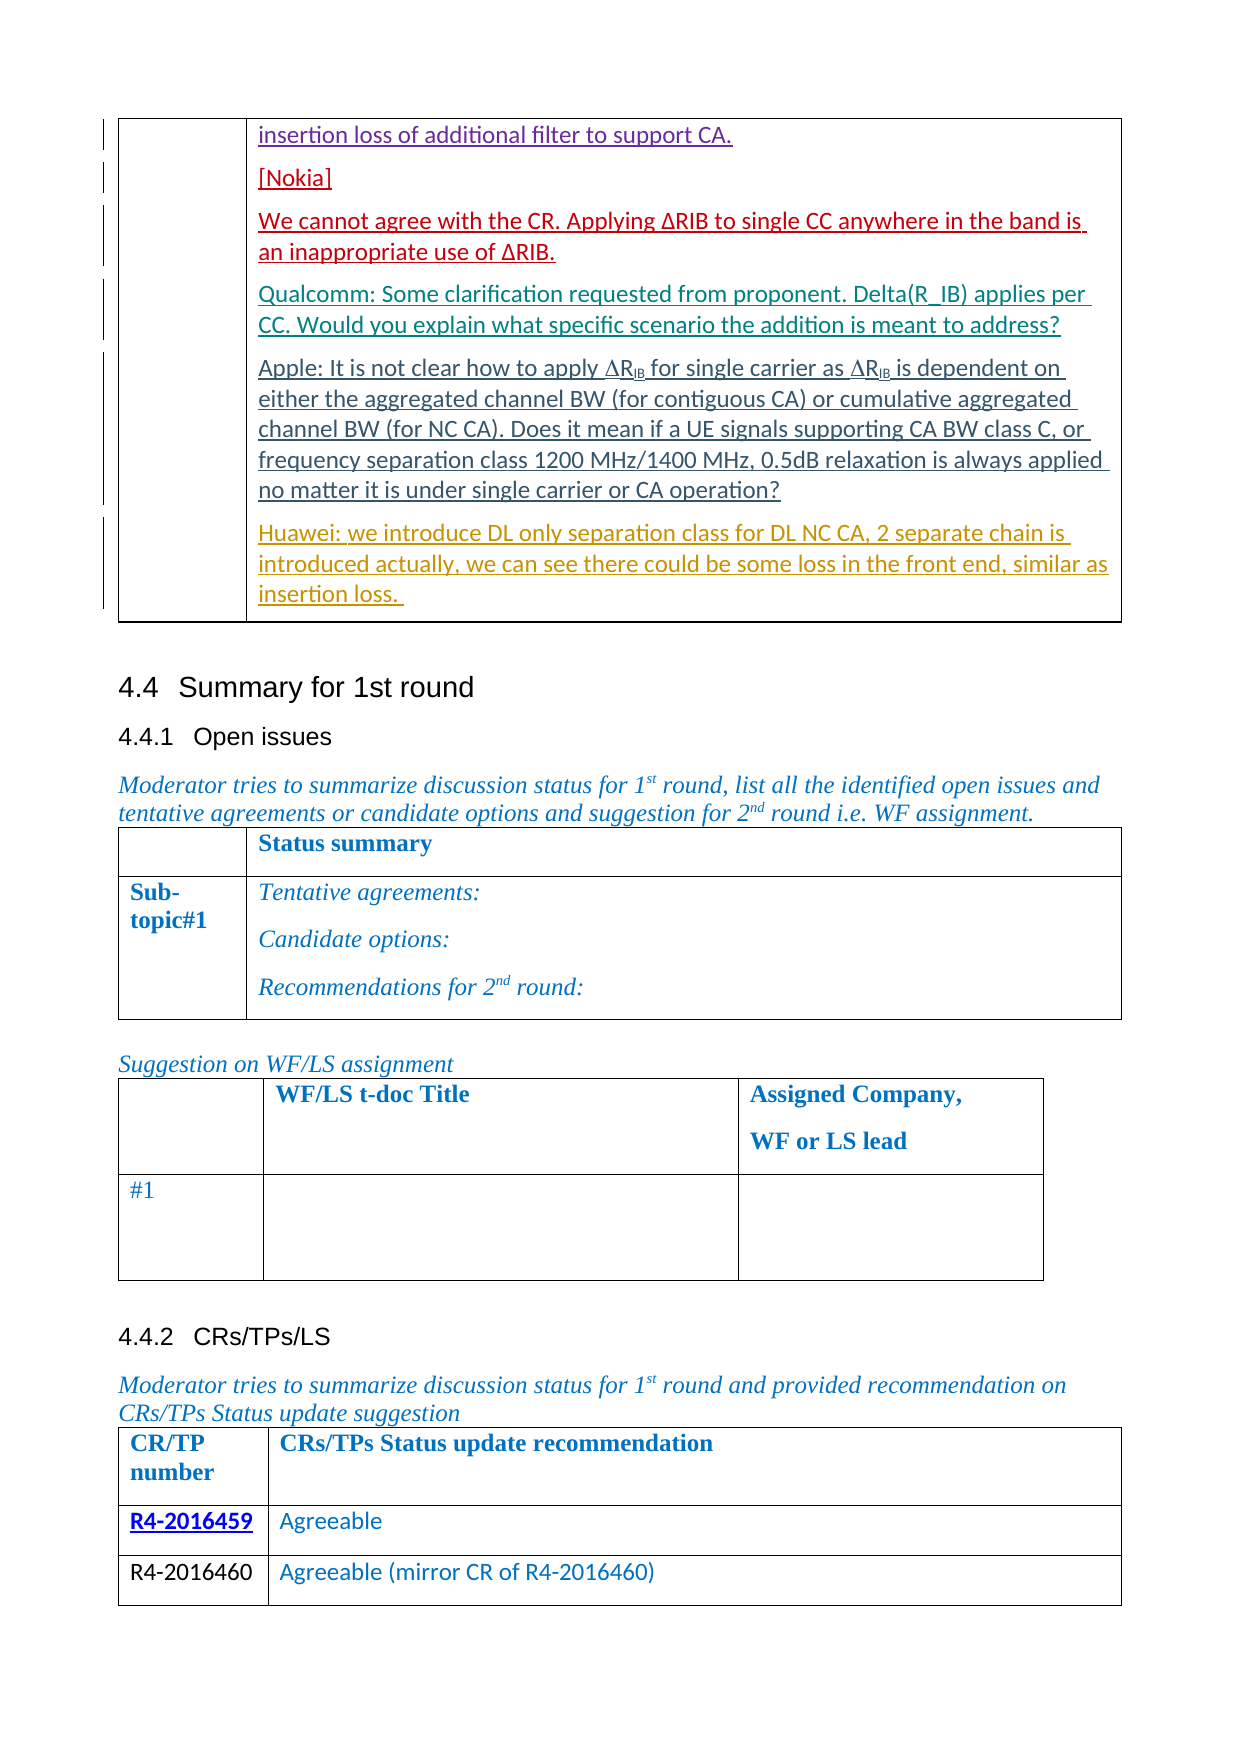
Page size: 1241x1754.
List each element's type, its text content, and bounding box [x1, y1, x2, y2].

subtitle Open issues [118, 722, 1122, 751]
table_header Status summary [247, 828, 1121, 876]
table_cell R4-2016460 [119, 1556, 268, 1605]
table_cell [264, 1175, 738, 1280]
table_cell [247, 119, 1121, 621]
table_header WF/LS t-doc Title [264, 1079, 738, 1174]
table_cell Sub-topic#1 [119, 877, 246, 1019]
text Moderator tries to summarize discussion status for 1st round and provided recommendation on CRs/TPs Status update suggestion [118, 1370, 1122, 1427]
table_header Assigned Company, WF or LS lead [739, 1079, 1043, 1174]
text Suggestion on WF/LS assignment [118, 1049, 1122, 1078]
subtitle Summary for 1st round [118, 670, 1122, 703]
table_cell Tentative agreements: Candidate options: Recommendations for 2nd round: [247, 877, 1121, 1019]
table_header [119, 1079, 263, 1174]
table_header [119, 828, 246, 876]
table_header CR/TP number [119, 1428, 268, 1504]
table_header CRs/TPs Status update recommendation [269, 1428, 1121, 1504]
table_cell #1 [119, 1175, 263, 1280]
table_cell R4-2016459 [119, 1506, 268, 1555]
table_cell [739, 1175, 1043, 1280]
text Moderator tries to summarize discussion status for 1st round, list all the identified open issues and tentative agreements or candidate options and suggestion for 2nd round i.e. WF assignment. [118, 770, 1122, 827]
table_cell Agreeable (mirror CR of R4-2016460) [269, 1556, 1121, 1605]
table_cell Agreeable [269, 1506, 1121, 1555]
subtitle CRs/TPs/LS [118, 1322, 1122, 1351]
